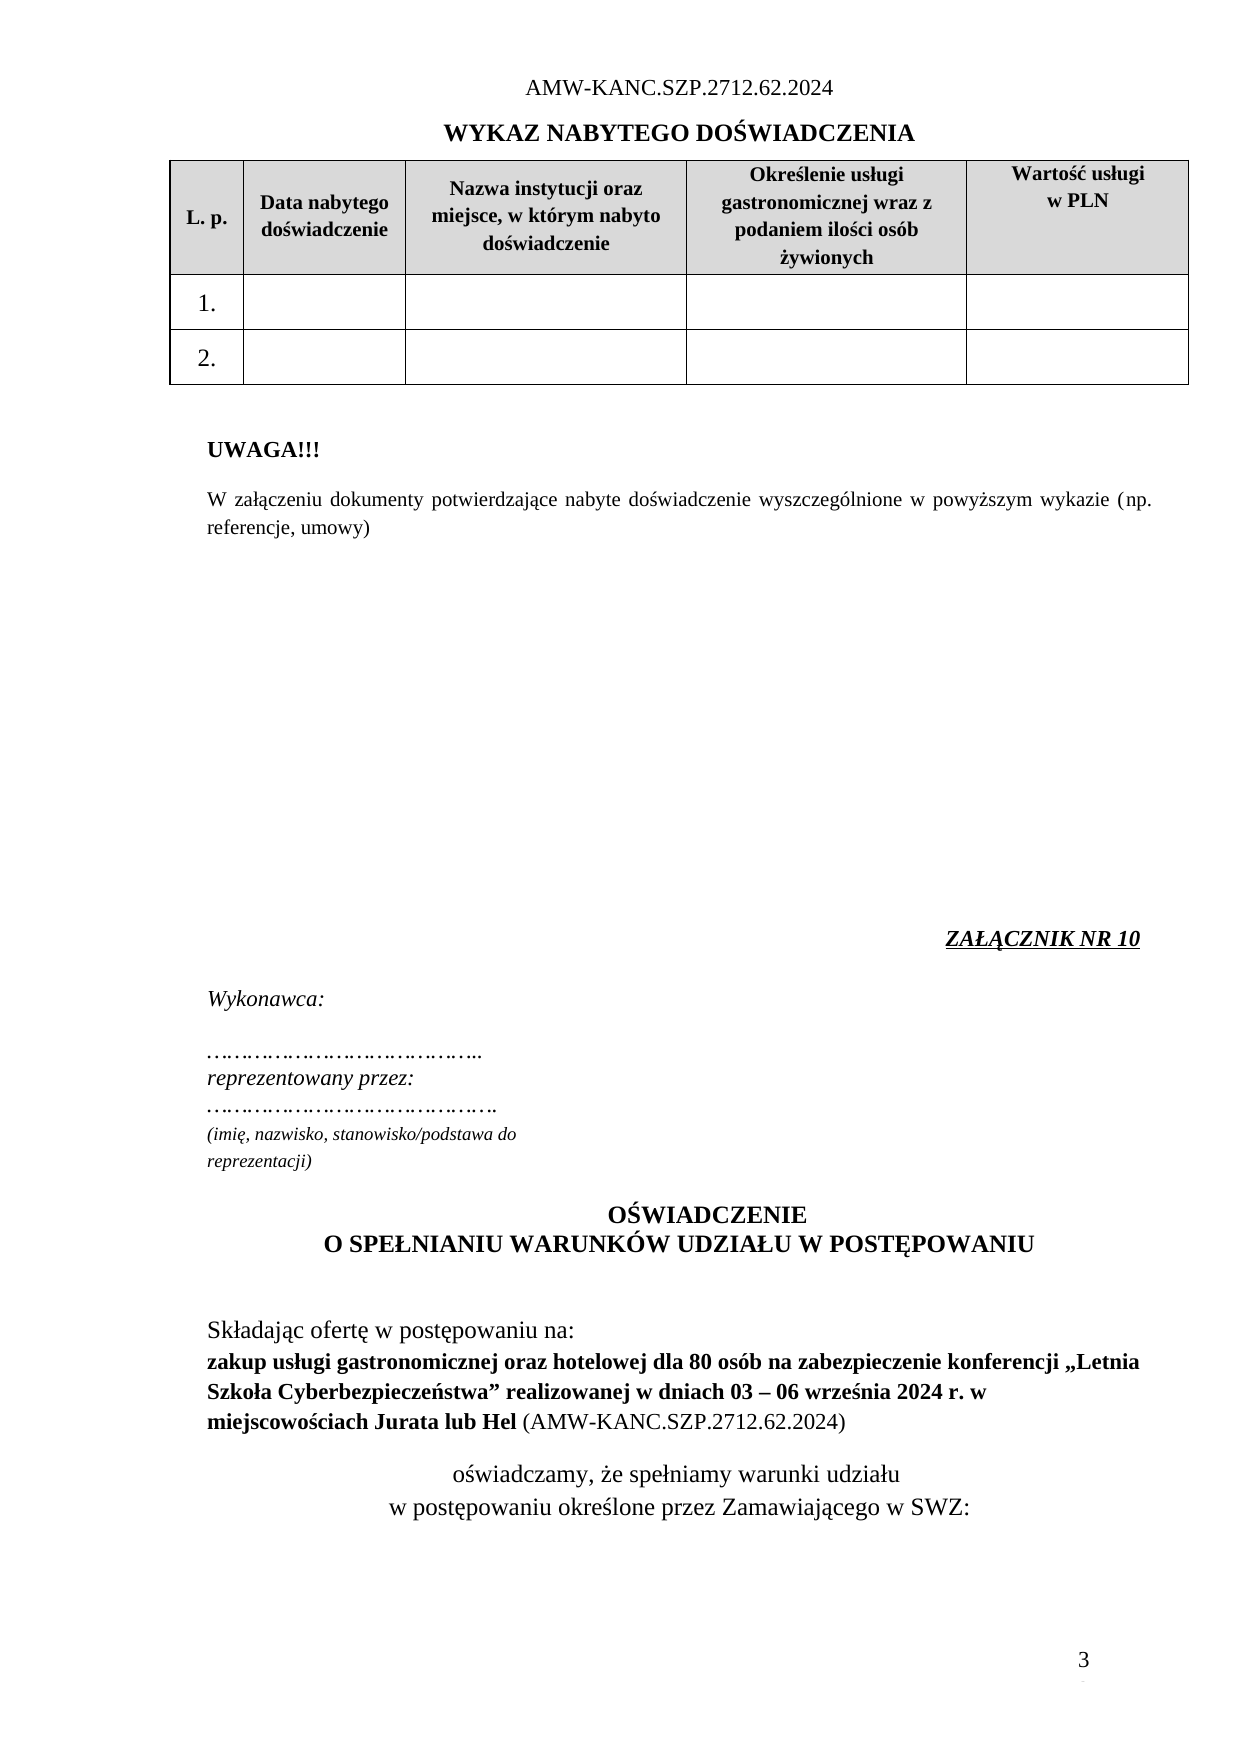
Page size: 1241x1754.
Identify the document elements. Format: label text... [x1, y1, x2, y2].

text reprezentacji) [207, 1144, 1152, 1172]
text W załączeniu dokumenty potwierdzające nabyte doświadczenie wyszczególnione w powyższym wykazie (np. referencje, umowy) [207, 487, 1152, 539]
table_header Wartość usługi w PLN [967, 161, 1188, 274]
text OŚWIADCZENIE [263, 1200, 1152, 1229]
table_header Nazwa instytucji oraz miejsce, w którym nabyto doświadczenie [406, 161, 686, 274]
table_cell 1. [171, 275, 243, 329]
table_header L. p. [171, 161, 243, 274]
text ……………………………………. [207, 1090, 1152, 1117]
table_cell [967, 330, 1188, 384]
table_cell [244, 330, 405, 384]
table_cell [406, 330, 686, 384]
table_cell [406, 275, 686, 329]
table_header Określenie usługi gastronomicznej wraz z podaniem ilości osób żywionych [687, 161, 966, 274]
text ZAŁĄCZNIK NR 10 [945, 925, 1152, 951]
table_cell [244, 275, 405, 329]
table_cell [967, 275, 1188, 329]
text (imię, nazwisko, stanowisko/podstawa do [207, 1117, 1152, 1144]
text oświadczamy, że spełniamy warunki udziału w postępowaniu określone przez Zamawiającego w SWZ: [207, 1459, 1152, 1521]
text UWAGA!!! [207, 436, 1152, 462]
text reprezentowany przez: [207, 1063, 1152, 1090]
table_cell [687, 330, 966, 384]
table_cell 2. [171, 330, 243, 384]
text ………………………………….. [207, 1036, 1152, 1063]
text Wykonawca: [207, 985, 1152, 1012]
text WYKAZ NABYTEGO DOŚWIADCZENIA [207, 118, 1152, 147]
text Składając ofertę w postępowaniu na: zakup usługi gastronomicznej oraz hotelowej dla 80 osób na zabezpieczenie konferencji „Letnia Szkoła Cyberbezpieczeństwa” realizowanej w dniach 03 – 06 września 2024 r. w miejscowościach Jurata lub Hel (AMW-KANC.SZP.2712.62.2024) [207, 1315, 1152, 1435]
table_cell [687, 275, 966, 329]
text O SPEŁNIANIU WARUNKÓW UDZIAŁU W POSTĘPOWANIU [207, 1229, 1152, 1258]
table_header Data nabytego doświadczenie [244, 161, 405, 274]
